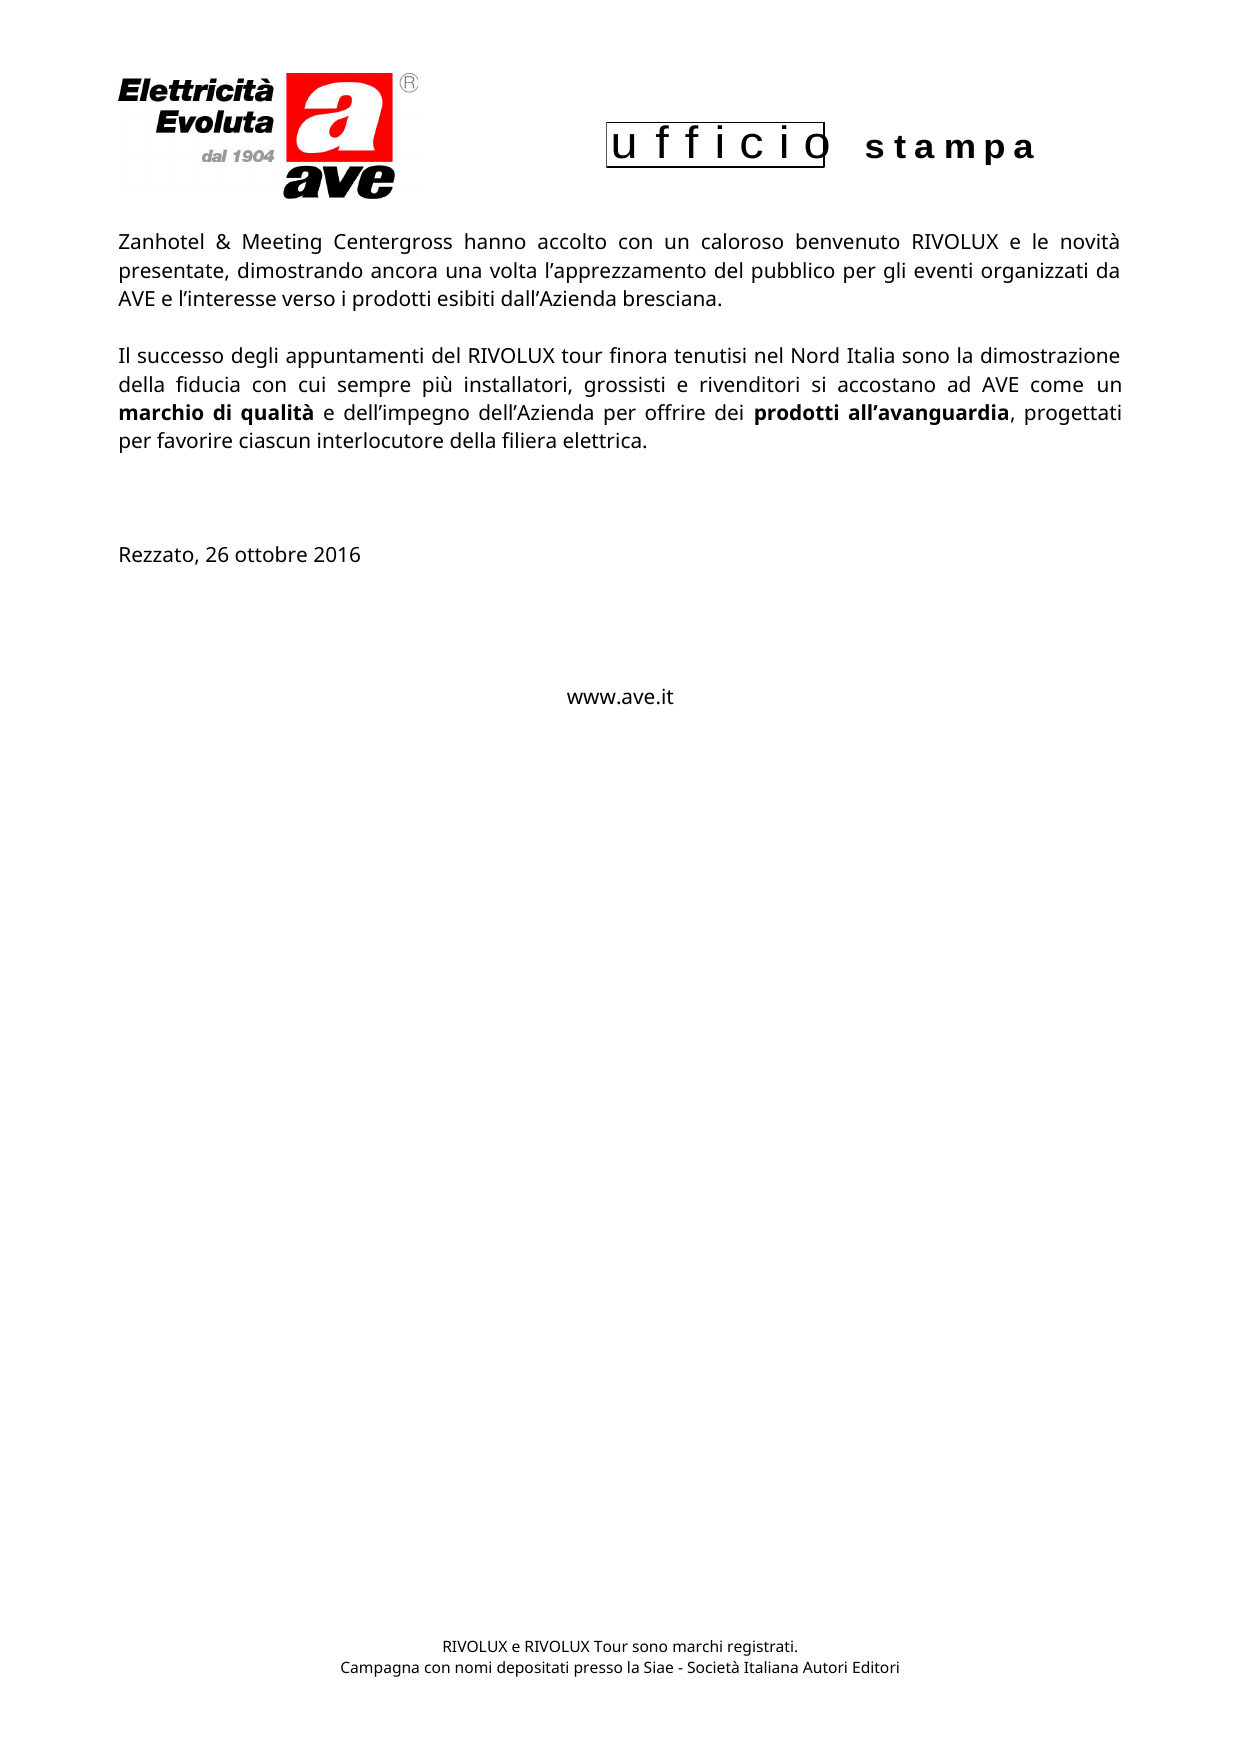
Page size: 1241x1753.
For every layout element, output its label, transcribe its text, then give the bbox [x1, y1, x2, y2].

text Il successo degli appuntamenti del RIVOLUX tour finora tenutisi nel Nord Italia sono la dimostrazione della fiducia con cui sempre più installatori, grossisti e rivenditori si accostano ad AVE come un marchio di qualità e dell’impegno dell’Azienda per offrire dei prodotti all’avanguardia, progettati per favorire ciascun interlocutore della filiera elettrica. [118, 341, 1122, 455]
text www.ave.it [118, 682, 1122, 711]
picture [118, 73, 419, 199]
text Rezzato, 26 ottobre 2016 [118, 540, 1122, 569]
